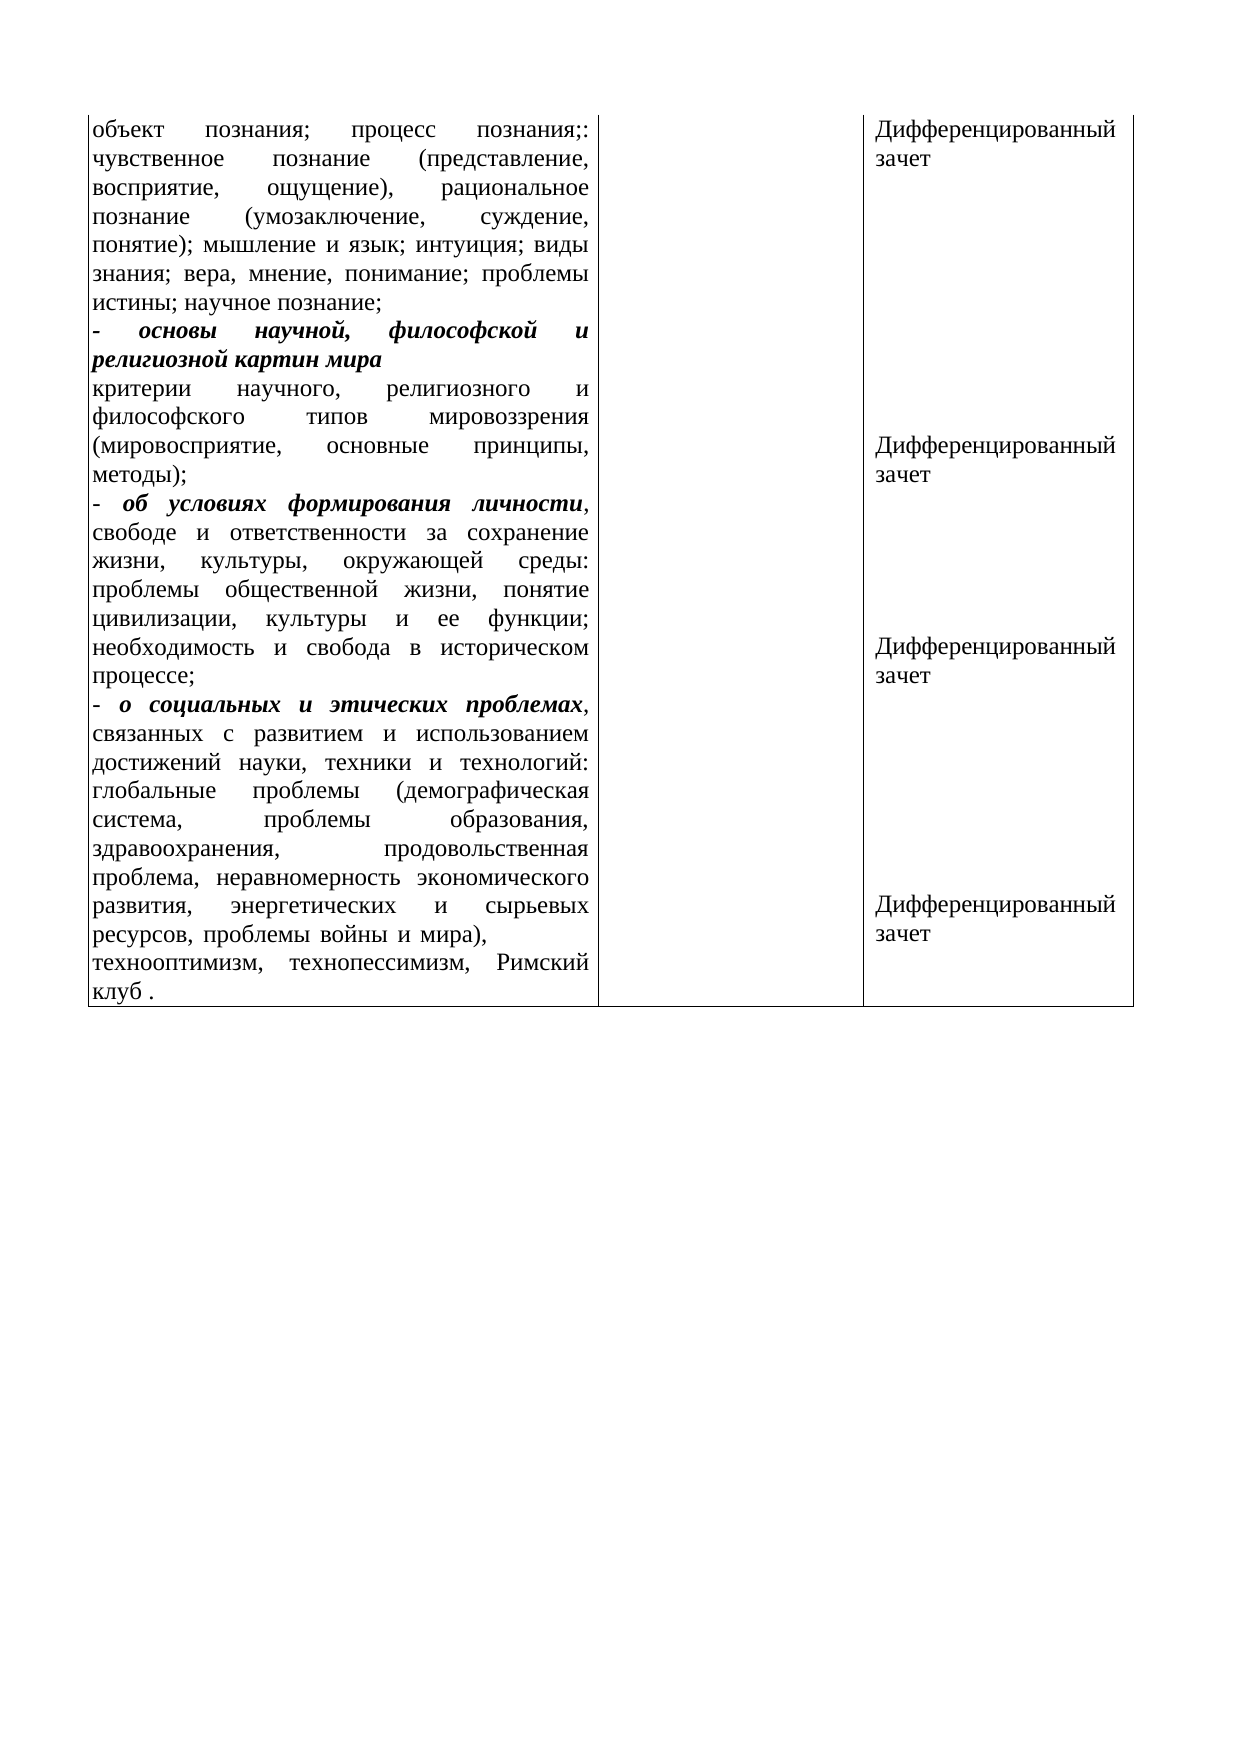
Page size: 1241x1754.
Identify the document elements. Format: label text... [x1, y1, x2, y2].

table_header Дифференцированный зачет Дифференцированный зачет Дифференцированный зачет Дифференцированный зачет [864, 115, 1133, 1006]
table_header объект познания; процесс познания;: чувственное познание (представление, восприятие, ощущение), рациональное познание (умозаключение, суждение, понятие); мышление и язык; интуиция; виды знания; вера, мнение, понимание; проблемы истины; научное познание; основы научной, философской и религиозной картин мира критерии научного, религиозного и философского типов мировоззрения (мировосприятие, основные принципы, методы); об условиях формирования личности, свободе и ответственности за сохранение жизни, культуры, окружающей среды: проблемы общественной жизни, понятие цивилизации, культуры и ее функции; необходимость и свобода в историческом процессе; о социальных и этических проблемах, связанных с развитием и использованием достижений науки, техники и технологий: глобальные проблемы (демографическая система, проблемы образования, здравоохранения, продовольственная проблема, неравномерность экономического развития, энергетических и сырьевых ресурсов, проблемы войны и мира), технооптимизм, технопессимизм, Римский клуб . [89, 115, 598, 1006]
table_header [599, 115, 863, 1006]
